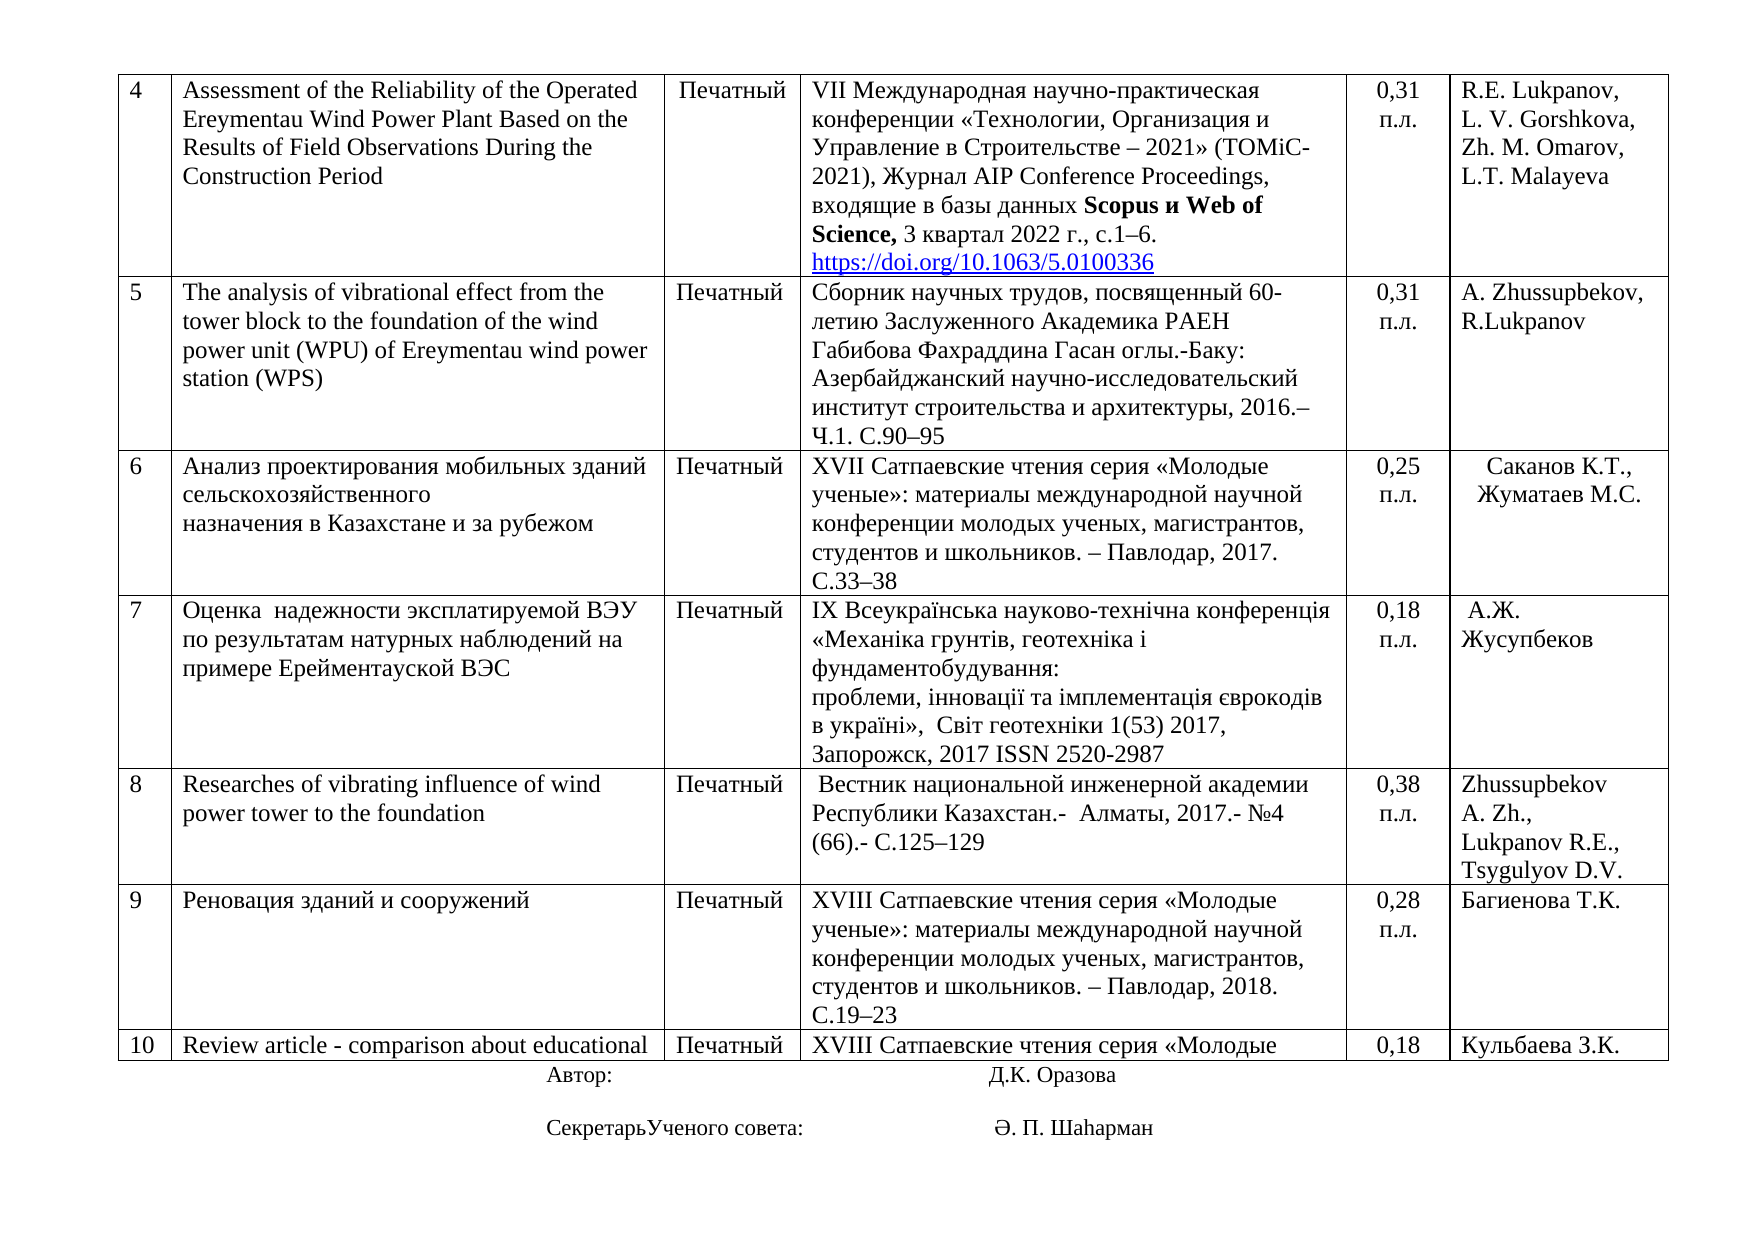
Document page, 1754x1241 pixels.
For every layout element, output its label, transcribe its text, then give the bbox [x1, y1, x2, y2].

table_cell Печатный [665, 885, 800, 1029]
table_cell Печатный [665, 596, 800, 768]
table_cell Печатный [665, 277, 800, 450]
table_cell Researches of vibrating influence of wind power tower to the foundation [172, 769, 664, 884]
table_cell XVII Сатпаевские чтения серия «Молодые ученые»: материалы международной научной конференции молодых ученых, магистрантов, студентов и школьников. – Павлодар, 2017. С.33–38 [801, 451, 1346, 594]
table_cell 0,18 п.л. [1347, 596, 1449, 768]
table_cell 6 [119, 451, 171, 594]
table_cell Багиенова Т.К. [1451, 885, 1668, 1029]
table_cell 5 [119, 277, 171, 450]
table_cell Кульбаева З.К. [1451, 1030, 1668, 1060]
table_cell 0,28 п.л. [1347, 885, 1449, 1029]
table_cell 9 [119, 885, 171, 1029]
table_cell Печатный [665, 451, 800, 594]
table_cell Zhussupbekov A. Zh., Lukpanov R.E., Tsygulyov D.V. [1451, 769, 1668, 884]
table_cell 0,18 п.л. [1347, 1030, 1449, 1060]
table_cell Печатный [665, 769, 800, 884]
table_cell Анализ проектирования мобильных зданий сельскохозяйственного назначения в Казахстане и за рубежом [172, 451, 664, 594]
table_cell Печатный [665, 1030, 800, 1060]
table_cell A. Zhussupbekov, R.Lukpanov [1451, 277, 1668, 450]
table_cell 4 [119, 75, 171, 276]
table_cell Assessment of the Reliability of the Operated Ereymentau Wind Power Plant Based on the Results of Field Observations During the Construction Period [172, 75, 664, 276]
table_cell The analysis of vibrational effect from the tower block to the foundation of the wind power unit (WPU) of Ereymentau wind power station (WPS) [172, 277, 664, 450]
table_cell Сборник научных трудов, посвященный 60-летию Заслуженного Академика РАЕН Габибова Фахраддина Гасан оглы.-Баку: Азербайджанский научно-исследовательский институт строительства и архитектуры, 2016.– Ч.1. С.90–95 [801, 277, 1346, 450]
table_cell Саканов К.Т., Жуматаев М.С. [1451, 451, 1668, 594]
table_cell VII Международная научно-практическая конференции «Технологии, Организация и Управление в Строительстве – 2021» (TOMiC-2021), Журнал AIP Conference Proceedings, входящие в базы данных Scopus и Web of Science, 3 квартал 2022 г., с.1–6. https://doi.org/10.1063/5.0100336 [801, 75, 1346, 276]
table_cell 10 [119, 1030, 171, 1060]
table_cell Оценка надежности эксплатируемой ВЭУ по результатам натурных наблюдений на примере Ерейментауской ВЭС [172, 596, 664, 768]
table_cell 0,38 п.л. [1347, 769, 1449, 884]
table_cell Реновация зданий и сооружений [172, 885, 664, 1029]
table_cell Вестник национальной инженерной академии Республики Казахстан.- Алматы, 2017.- №4 (66).- С.125–129 [801, 769, 1346, 884]
table_cell Печатный [665, 75, 800, 276]
table_cell 0,31 п.л. [1347, 75, 1449, 276]
table_cell 0,25 п.л. [1347, 451, 1449, 594]
table_cell R.E. Lukpanov, L. V. Gorshkova, Zh. M. Omarov, L.T. Malayeva [1451, 75, 1668, 276]
table_cell А.Ж. Жусупбеков [1451, 596, 1668, 768]
table_cell 7 [119, 596, 171, 768]
table_cell IX Всеукраїнська науково-технічна конференція «Механіка грунтів, геотехніка і фундаментобудування: проблеми, інновації та імплементація єврокодів в україні», Світ геотехніки 1(53) 2017, Запорожск, 2017 ISSN 2520-2987 [801, 596, 1346, 768]
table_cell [172, 1030, 664, 1060]
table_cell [801, 1030, 1346, 1060]
table_cell 8 [119, 769, 171, 884]
table_cell XVIII Сатпаевские чтения серия «Молодые ученые»: материалы международной научной конференции молодых ученых, магистрантов, студентов и школьников. – Павлодар, 2018. С.19–23 [801, 885, 1346, 1029]
table_cell 0,31 п.л. [1347, 277, 1449, 450]
